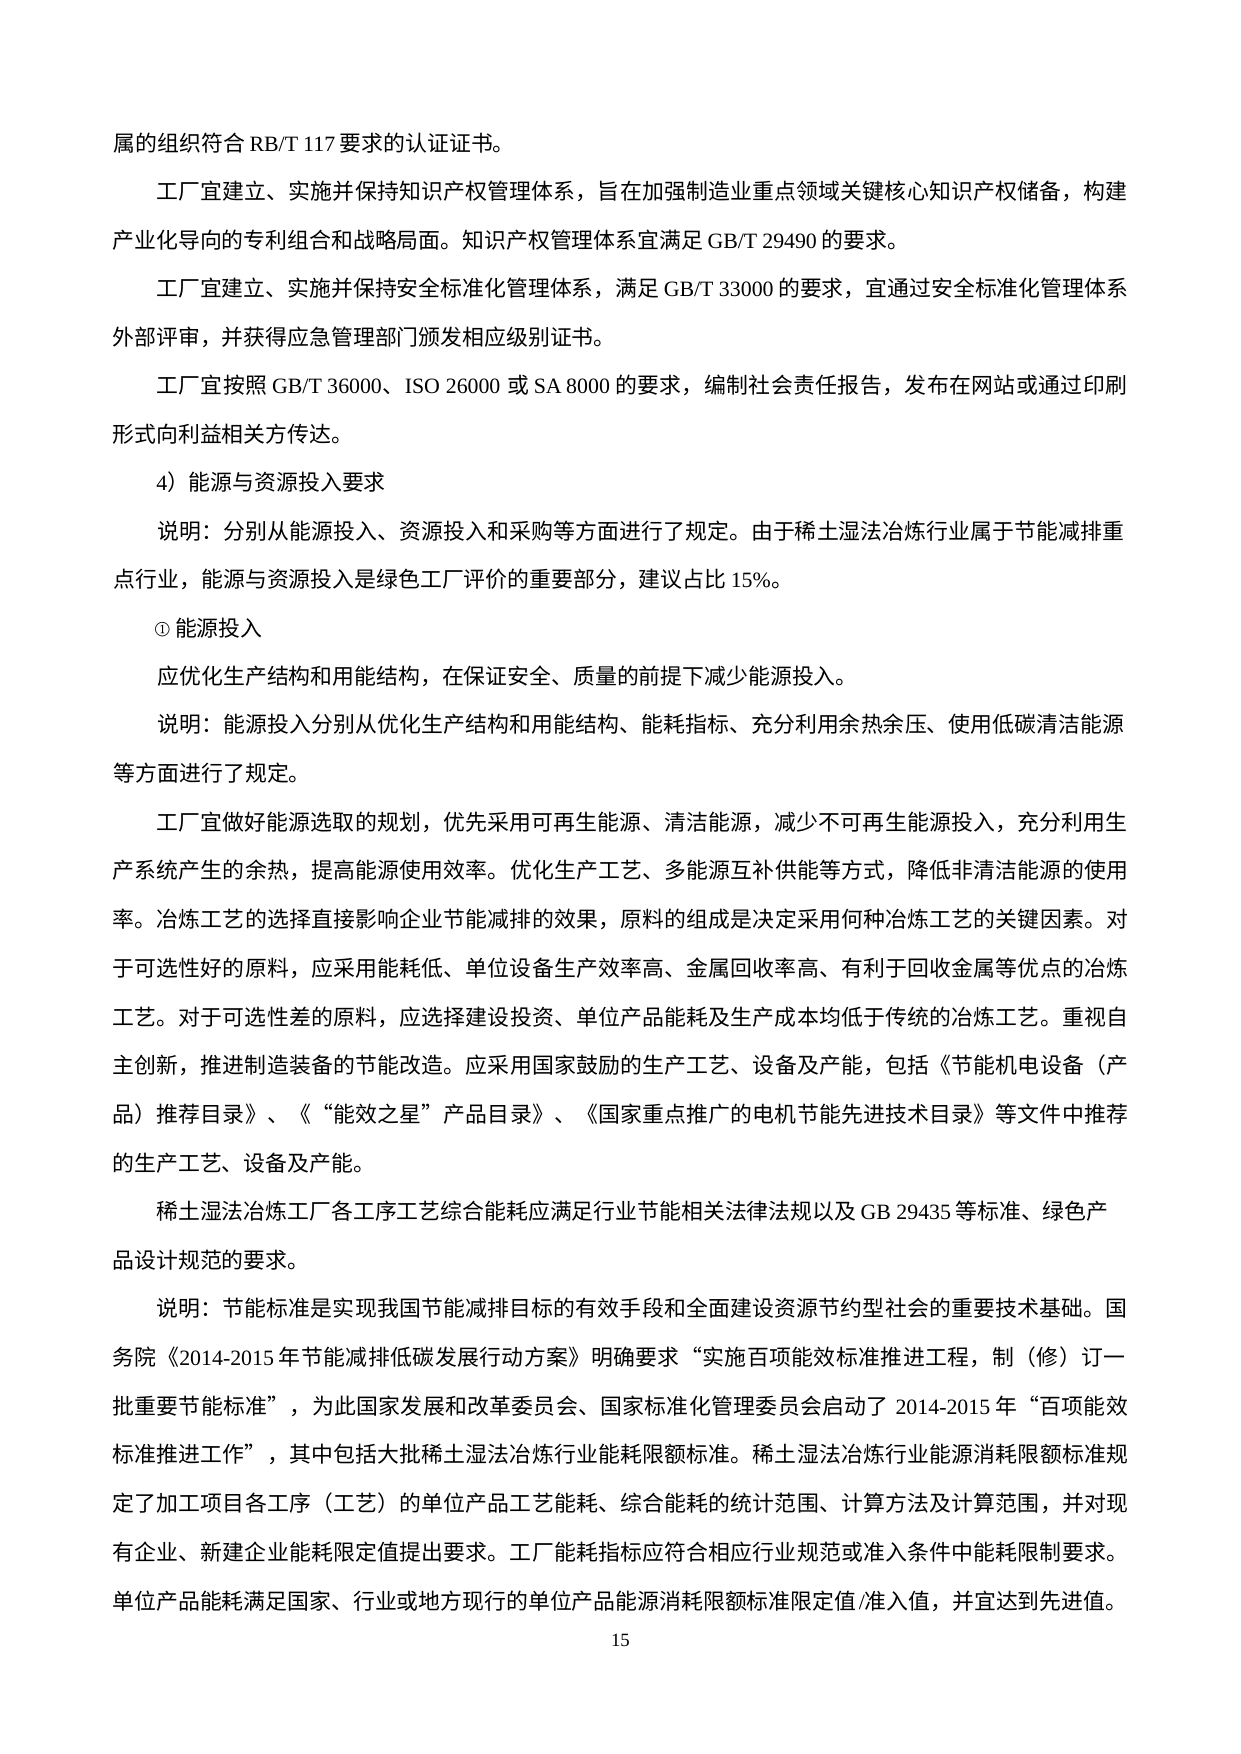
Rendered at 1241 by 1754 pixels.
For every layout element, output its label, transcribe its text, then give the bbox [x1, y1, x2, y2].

text 工厂宜做好能源选取的规划，优先采用可再生能源、清洁能源，减少不可再生能源投入，充分利用生产系统产生的余热，提高能源使用效率。优化生产工艺、多能源互补供能等方式，降低非清洁能源的使用率。冶炼工艺的选择直接影响企业节能减排的效果，原料的组成是决定采用何种冶炼工艺的关键因素。对于可选性好的原料，应采用能耗低、单位设备生产效率高、金属回收率高、有利于回收金属等优点的冶炼工艺。对于可选性差的原料，应选择建设投资、单位产品能耗及生产成本均低于传统的冶炼工艺。重视自主创新，推进制造装备的节能改造。应采用国家鼓励的生产工艺、设备及产能，包括《节能机电设备（产品）推荐目录》、《“能效之星”产品目录》、《国家重点推广的电机节能先进技术目录》等文件中推荐的生产工艺、设备及产能。 [112, 804, 1128, 1178]
text 应优化生产结构和用能结构，在保证安全、质量的前提下减少能源投入。 [114, 659, 1128, 691]
text 工厂宜按照GB/T 36000、ISO 26000 或SA 8000的要求，编制社会责任报告，发布在网站或通过印刷形式向利益相关方传达。 [112, 368, 1128, 449]
text 说明：能源投入分别从优化生产结构和用能结构、能耗指标、充分利用余热余压、使用低碳清洁能源等方面进行了规定。 [114, 707, 1128, 788]
text 4）能源与资源投入要求 [112, 465, 1128, 497]
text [112, 1291, 1128, 1616]
text 稀土湿法冶炼工厂各工序工艺综合能耗应满足行业节能相关法律法规以及GB 29435等标准、绿色产品设计规范的要求。 [112, 1194, 1128, 1275]
text 工厂宜建立、实施并保持知识产权管理体系，旨在加强制造业重点领域关键核心知识产权储备，构建产业化导向的专利组合和战略局面。知识产权管理体系宜满足GB/T 29490的要求。 [112, 174, 1128, 255]
text ①能源投入 [154, 610, 1128, 643]
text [114, 125, 1128, 158]
text 工厂宜建立、实施并保持安全标准化管理体系，满足GB/T 33000的要求，宜通过安全标准化管理体系外部评审，并获得应急管理部门颁发相应级别证书。 [112, 271, 1128, 352]
text 说明：分别从能源投入、资源投入和采购等方面进行了规定。由于稀土湿法冶炼行业属于节能减排重点行业，能源与资源投入是绿色工厂评价的重要部分，建议占比15%。 [114, 513, 1128, 594]
